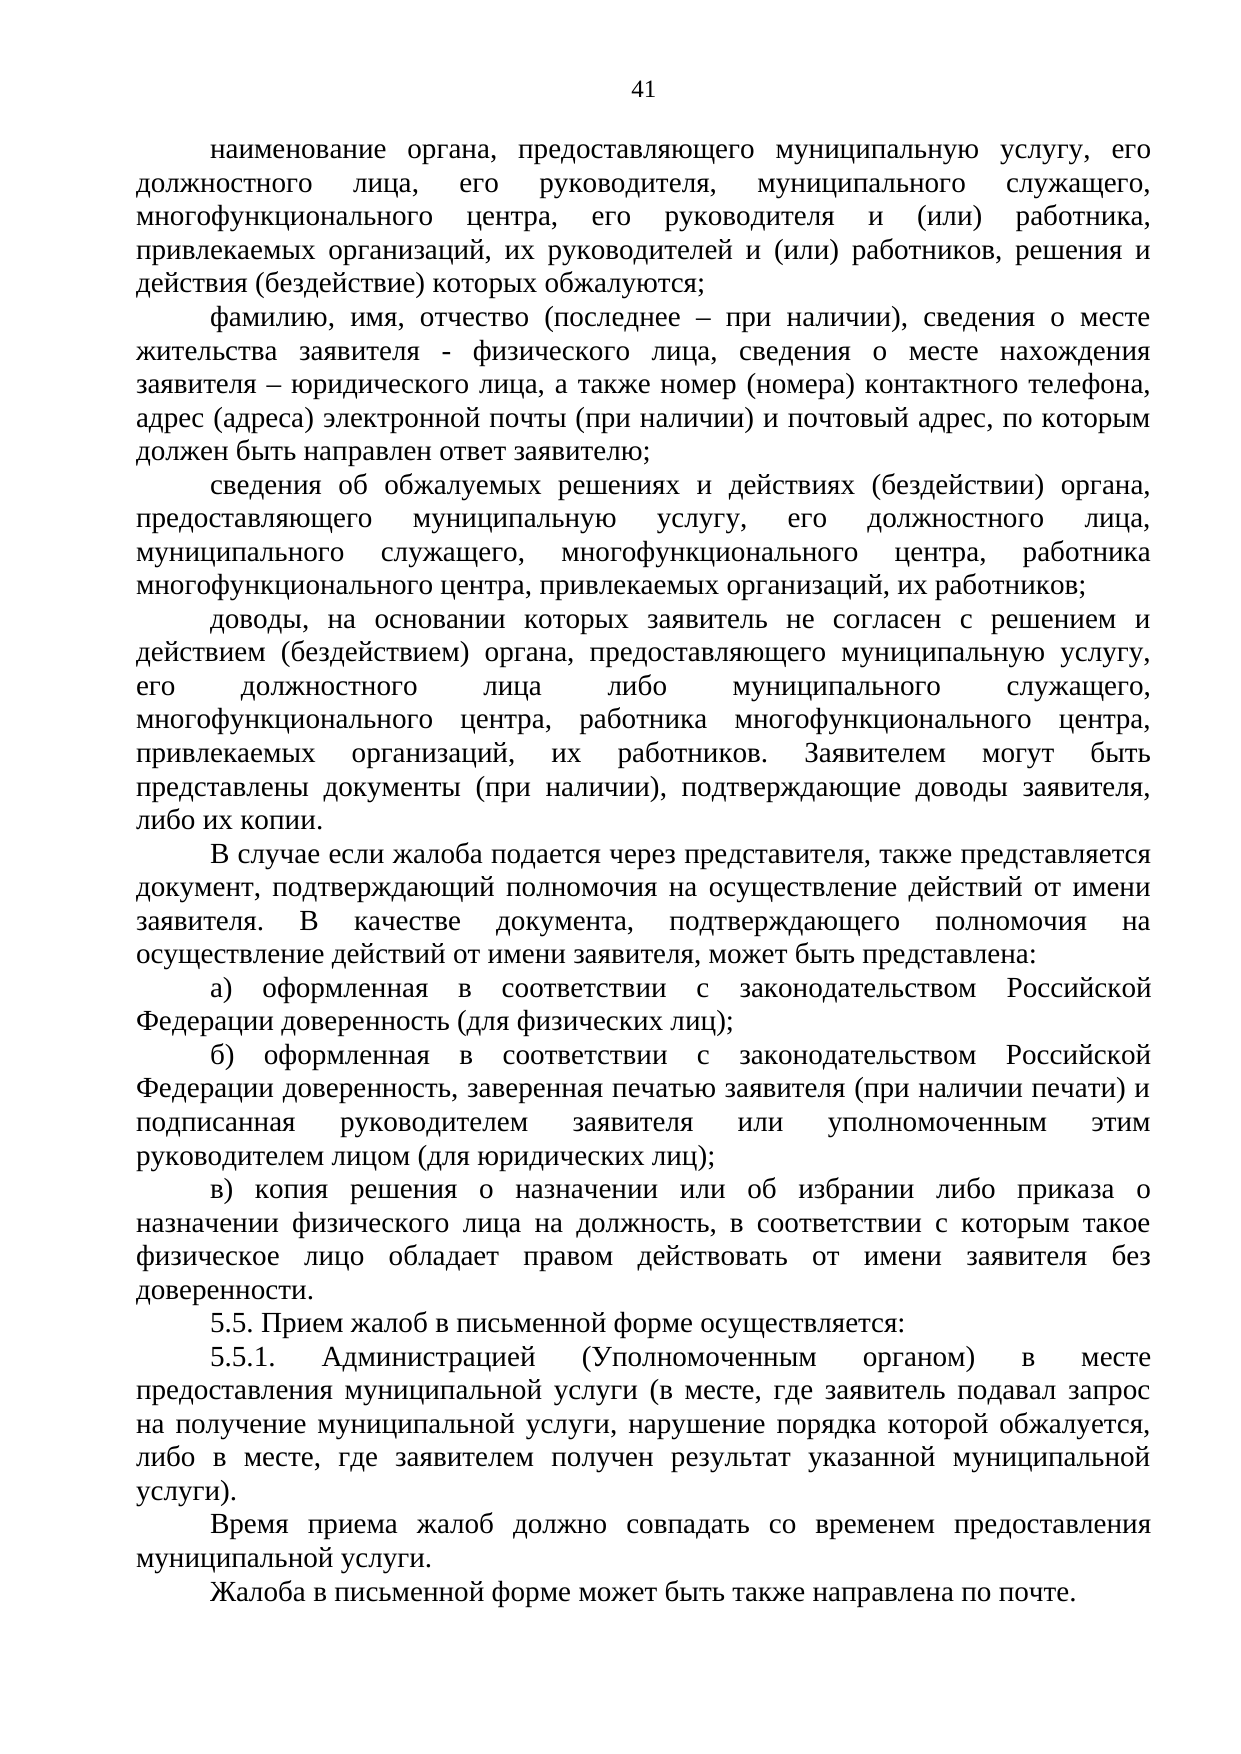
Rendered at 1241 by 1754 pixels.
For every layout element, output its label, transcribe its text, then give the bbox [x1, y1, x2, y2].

text 5.5. Прием жалоб в письменной форме осуществляется: [136, 1305, 1152, 1339]
text В случае если жалоба подается через представителя, также представляется документ, подтверждающий полномочия на осуществление действий от имени заявителя. В качестве документа, подтверждающего полномочия на осуществление действий от имени заявителя, может быть представлена: [136, 836, 1152, 970]
text Время приема жалоб должно совпадать со временем предоставления муниципальной услуги. [136, 1507, 1152, 1574]
text фамилию, имя, отчество (последнее – при наличии), сведения о месте жительства заявителя - физического лица, сведения о месте нахождения заявителя – юридического лица, а также номер (номера) контактного телефона, адрес (адреса) электронной почты (при наличии) и почтовый адрес, по которым должен быть направлен ответ заявителю; [136, 299, 1152, 467]
text 5.5.1. Администрацией (Уполномоченным органом) в месте предоставления муниципальной услуги (в месте, где заявитель подавал запрос на получение муниципальной услуги, нарушение порядка которой обжалуется, либо в месте, где заявителем получен результат указанной муниципальной услуги). [136, 1339, 1152, 1507]
text сведения об обжалуемых решениях и действиях (бездействии) органа, предоставляющего муниципальную услугу, его должностного лица, муниципального служащего, многофункционального центра, работника многофункционального центра, привлекаемых организаций, их работников; [136, 467, 1152, 601]
text в) копия решения о назначении или об избрании либо приказа о назначении физического лица на должность, в соответствии с которым такое физическое лицо обладает правом действовать от имени заявителя без доверенности. [136, 1171, 1152, 1305]
text доводы, на основании которых заявитель не согласен с решением и действием (бездействием) органа, предоставляющего муниципальную услугу, его должностного лица либо муниципального служащего, многофункционального центра, работника многофункционального центра, привлекаемых организаций, их работников. Заявителем могут быть представлены документы (при наличии), подтверждающие доводы заявителя, либо их копии. [136, 601, 1152, 836]
text б) оформленная в соответствии с законодательством Российской Федерации доверенность, заверенная печатью заявителя (при наличии печати) и подписанная руководителем заявителя или уполномоченным этим руководителем лицом (для юридических лиц); [136, 1037, 1152, 1171]
text Жалоба в письменной форме может быть также направлена по почте. [136, 1574, 1152, 1607]
text наименование органа, предоставляющего муниципальную услугу, его должностного лица, его руководителя, муниципального служащего, многофункционального центра, его руководителя и (или) работника, привлекаемых организаций, их руководителей и (или) работников, решения и действия (бездействие) которых обжалуются; [136, 131, 1152, 299]
text а) оформленная в соответствии с законодательством Российской Федерации доверенность (для физических лиц); [136, 970, 1152, 1037]
